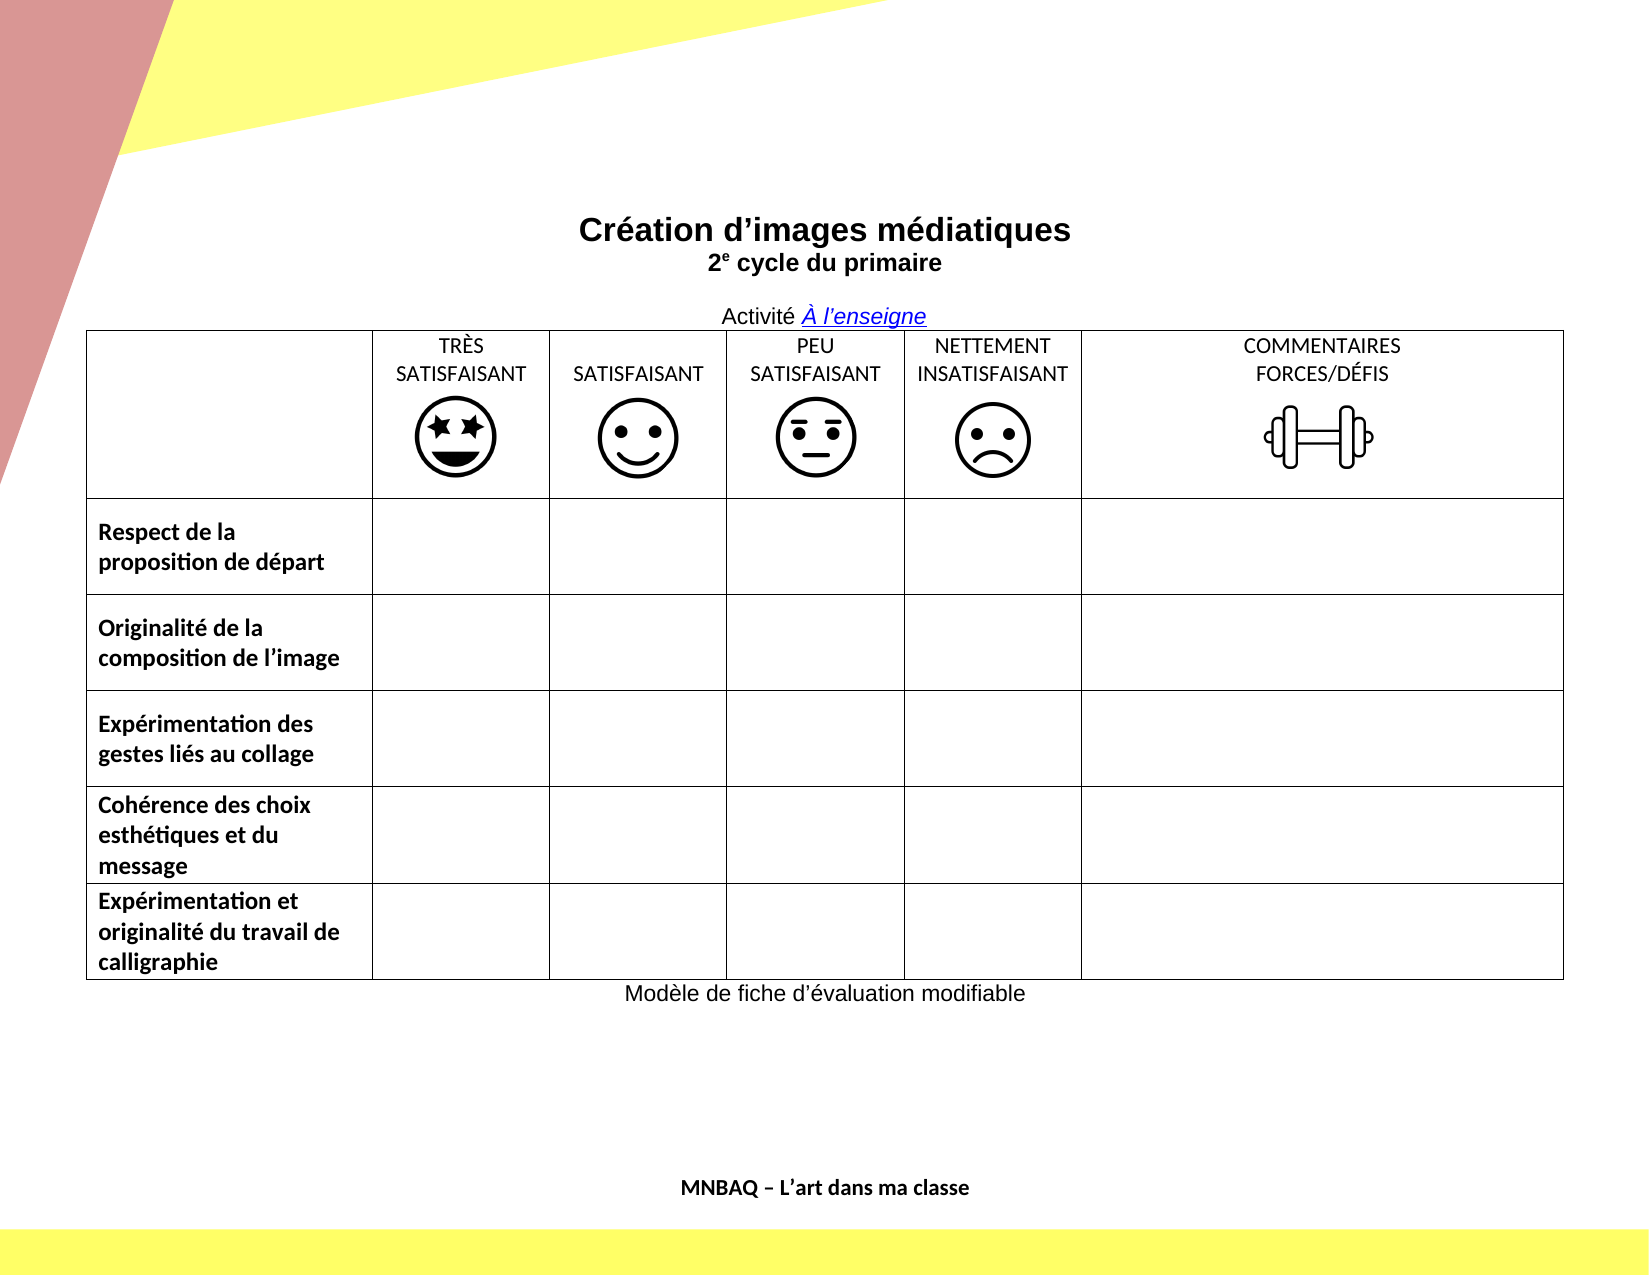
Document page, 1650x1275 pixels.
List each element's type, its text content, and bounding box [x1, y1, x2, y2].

table_cell [373, 499, 549, 594]
table_cell [373, 595, 549, 690]
table_cell [550, 884, 726, 978]
table_cell [1082, 691, 1563, 786]
picture [768, 389, 859, 481]
table_cell [1082, 787, 1563, 882]
table_cell [373, 787, 549, 882]
text Activité À l’enseigne [150, 303, 1500, 330]
table_cell [727, 595, 904, 690]
table_cell [905, 787, 1081, 882]
table_cell Expérimentation et originalité du travail de calligraphie [87, 884, 372, 978]
table_cell [727, 691, 904, 786]
table_header COMMENTAIRES FORCES/DÉFIS [1082, 331, 1563, 498]
table_cell [550, 595, 726, 690]
text Création d’images médiatiques [150, 210, 1500, 248]
table_cell [1082, 499, 1563, 594]
table_cell [550, 499, 726, 594]
table_header TRÈS SATISFAISANT [373, 331, 549, 498]
table_header PEU SATISFAISANT [727, 331, 904, 498]
table_cell [905, 499, 1081, 594]
table_cell [905, 884, 1081, 978]
table_cell [550, 787, 726, 882]
table_cell [727, 499, 904, 594]
table_header SATISFAISANT [550, 331, 726, 498]
picture [590, 390, 682, 482]
text Modèle de fiche d’évaluation modifiable [150, 980, 1500, 1006]
table_cell [1082, 595, 1563, 690]
table_cell [905, 691, 1081, 786]
table_cell [905, 595, 1081, 690]
table_header NETTEMENT INSATISFAISANT [905, 331, 1081, 498]
table_cell [373, 884, 549, 978]
picture [407, 388, 501, 483]
table_cell [373, 691, 549, 786]
table_cell [1082, 884, 1563, 978]
table_cell [727, 787, 904, 882]
table_cell Cohérence des choix esthétiques et du message [87, 787, 372, 882]
picture [948, 396, 1037, 481]
table_cell Originalité de la composition de l’image [87, 595, 372, 690]
table_header [87, 331, 372, 498]
picture [1260, 398, 1377, 474]
table_cell Expérimentation des gestes liés au collage [87, 691, 372, 786]
table_cell [550, 691, 726, 786]
table_cell [727, 884, 904, 978]
table_cell Respect de la proposition de départ [87, 499, 372, 594]
text 2e cycle du primaire [150, 248, 1500, 277]
